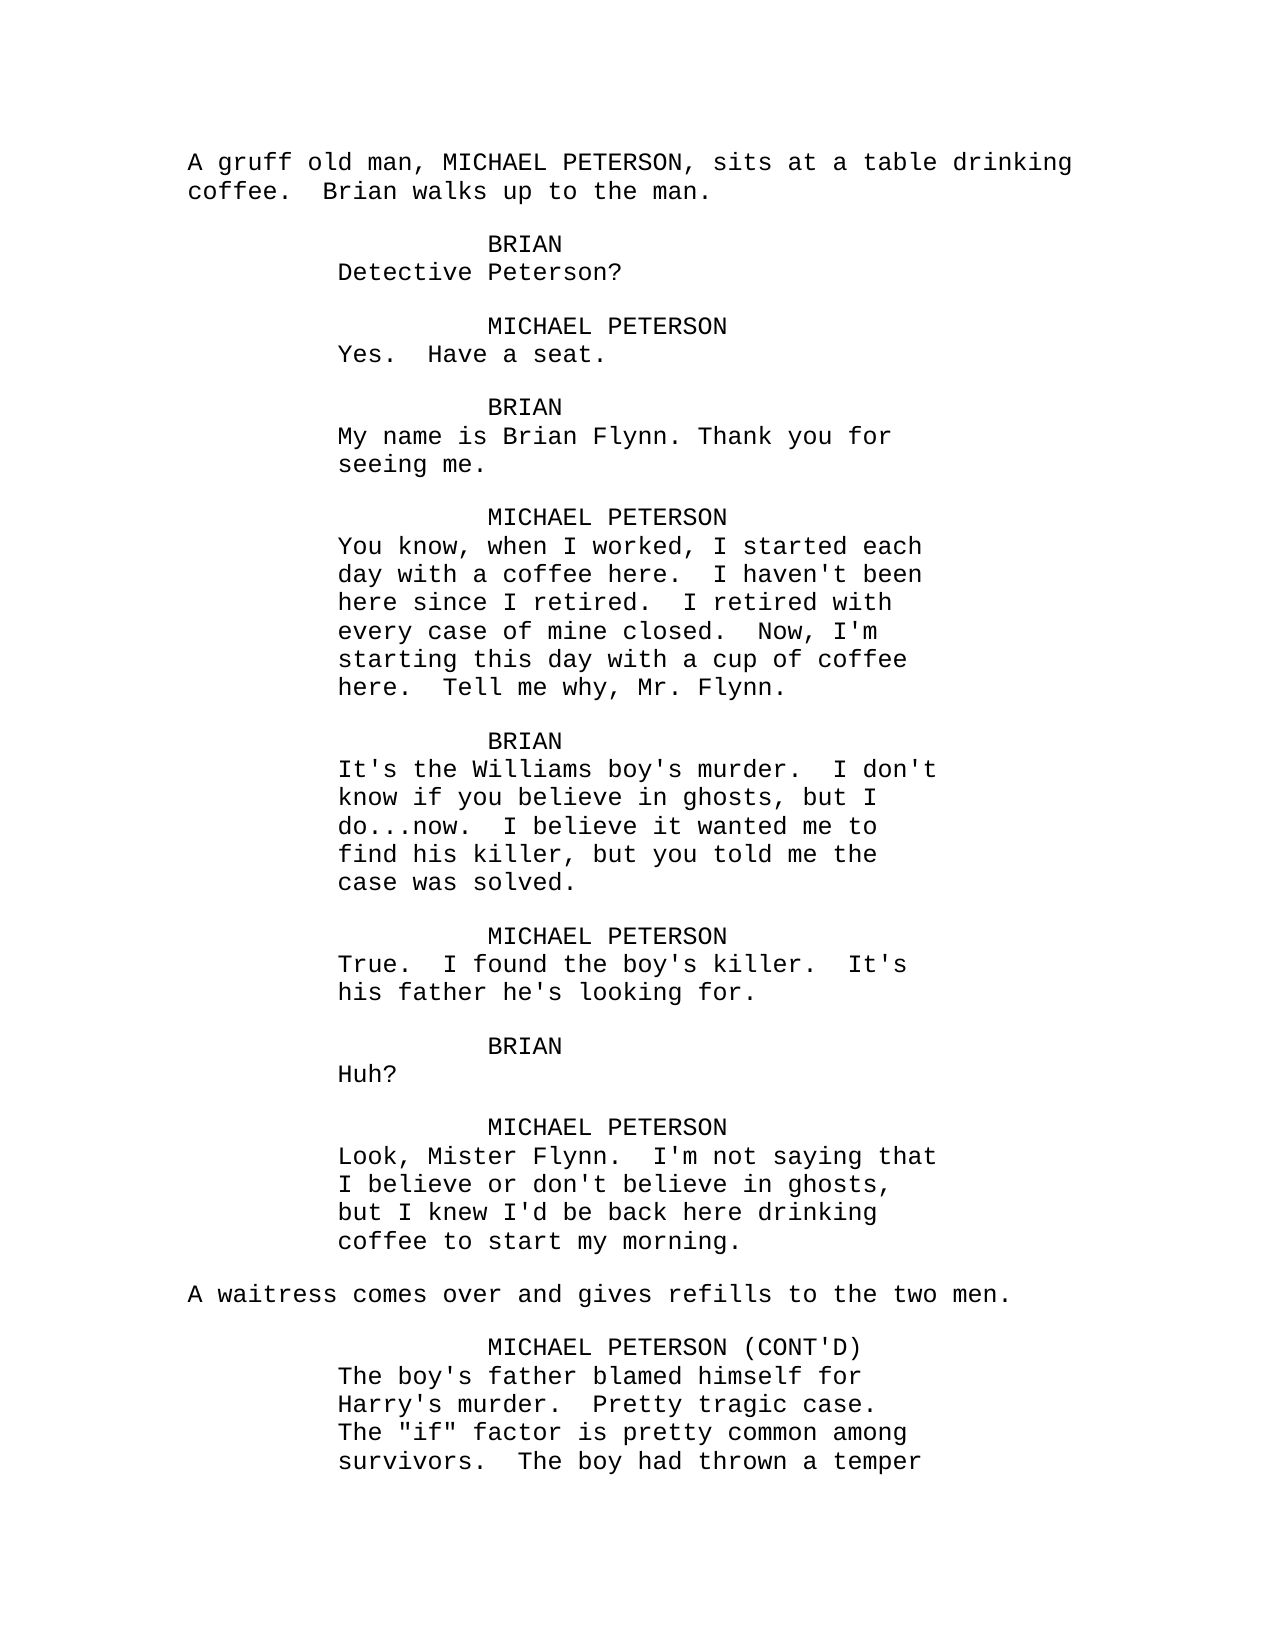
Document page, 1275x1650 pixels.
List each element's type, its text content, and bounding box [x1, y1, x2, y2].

text MICHAEL PETERSON (CONT'D) [487, 1335, 937, 1363]
text A gruff old man, MICHAEL PETERSON, sits at a table drinking coffee. Brian walks up to the man. [187, 150, 1087, 207]
text It's the Williams boy's murder. I don't know if you believe in ghosts, but I do...now. I believe it wanted me to find his killer, but you told me the case was solved. [337, 757, 937, 898]
text MICHAEL PETERSON [487, 923, 937, 952]
text Detective Peterson? [337, 260, 937, 288]
text BRIAN [487, 395, 937, 423]
text MICHAEL PETERSON [487, 505, 937, 533]
text You know, when I worked, I started each day with a coffee here. I haven't been here since I retired. I retired with every case of mine closed. Now, I'm starting this day with a cup of coffee here. Tell me why, Mr. Flynn. [337, 533, 937, 703]
text True. I found the boy's killer. It's his father he's looking for. [337, 952, 937, 1008]
text Look, Mister Flynn. I'm not saying that I believe or don't believe in ghosts, but I knew I'd be back here drinking coffee to start my morning. [337, 1143, 937, 1257]
text BRIAN [487, 232, 937, 260]
text A waitress comes over and gives refills to the two men. [187, 1282, 1087, 1310]
text MICHAEL PETERSON [487, 1115, 937, 1143]
text Huh? [337, 1062, 937, 1090]
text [337, 1363, 937, 1477]
text BRIAN [487, 1033, 937, 1062]
text BRIAN [487, 728, 937, 757]
text MICHAEL PETERSON [487, 313, 937, 342]
text My name is Brian Flynn. Thank you for seeing me. [337, 423, 937, 480]
text Yes. Have a seat. [337, 342, 937, 370]
